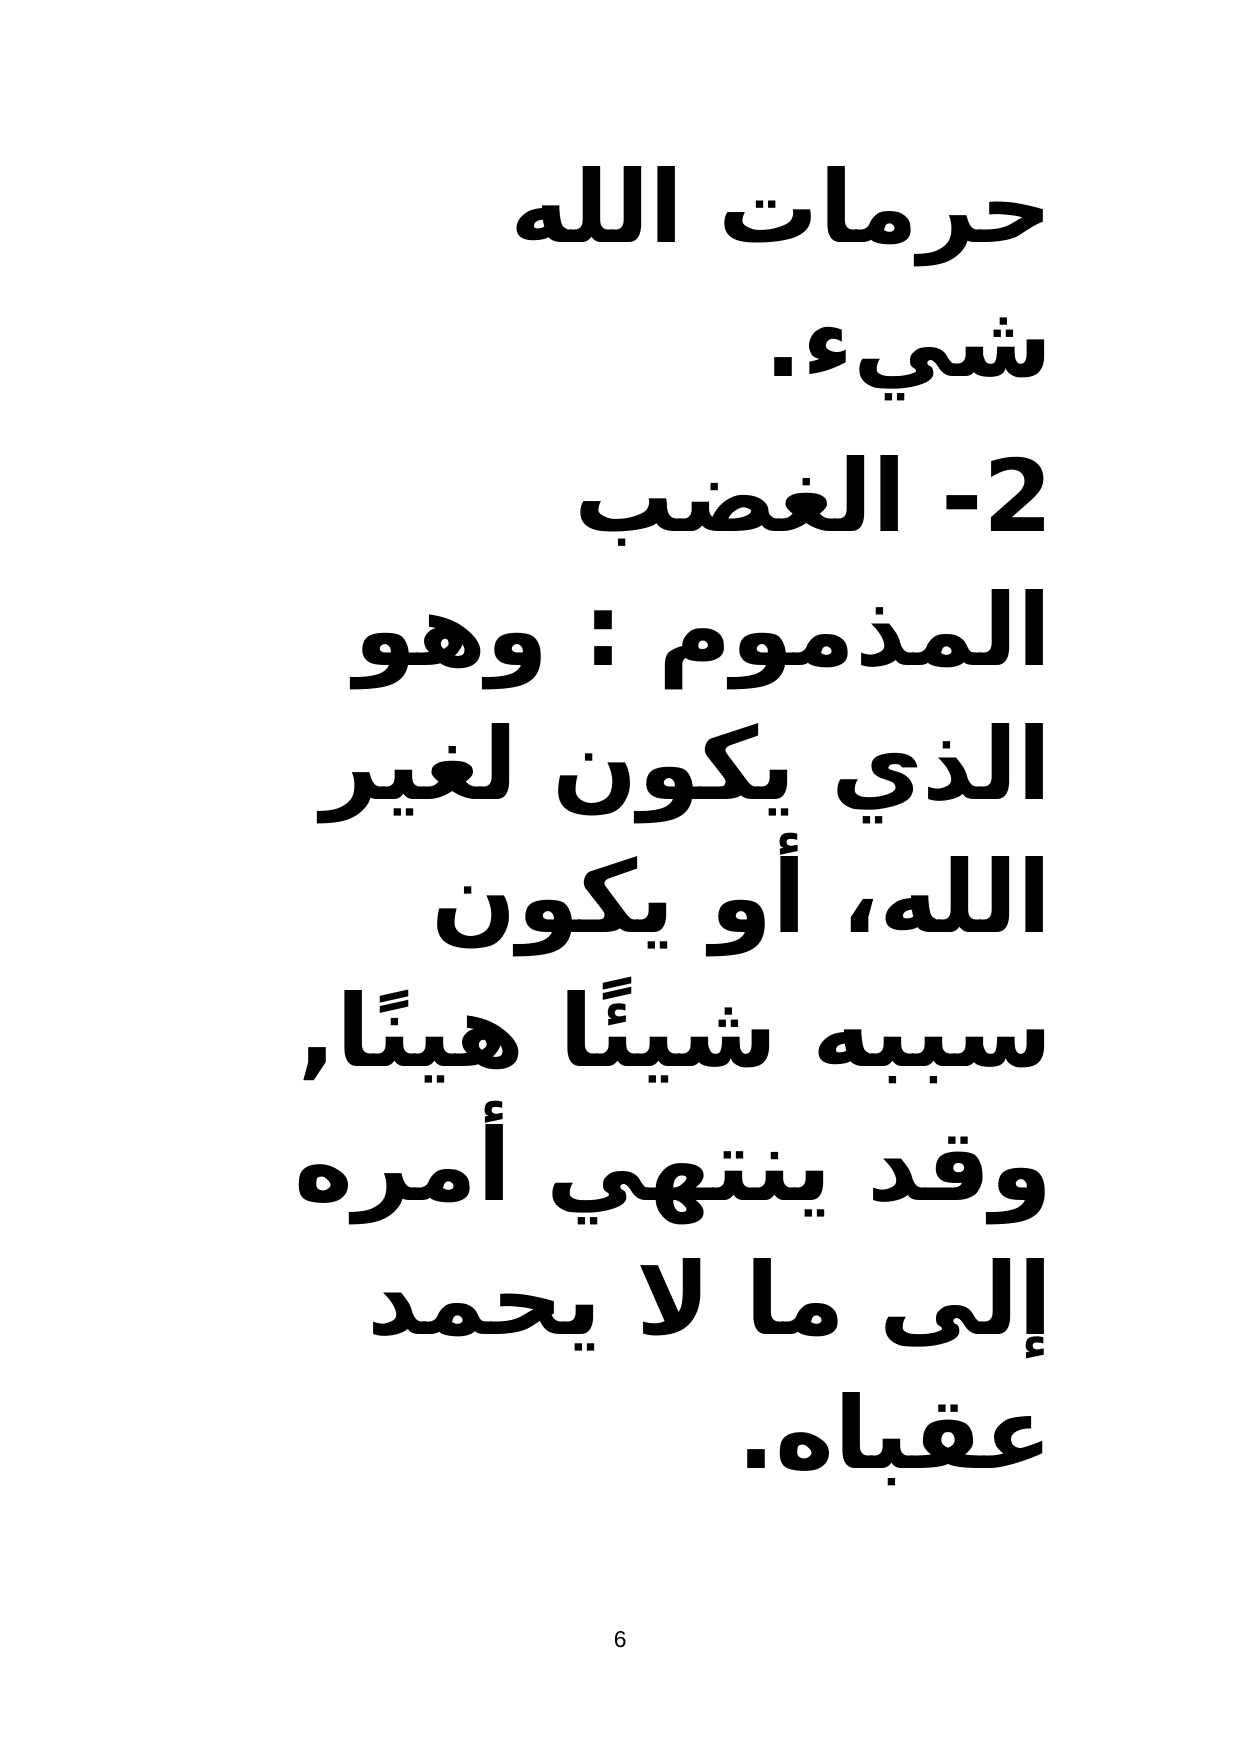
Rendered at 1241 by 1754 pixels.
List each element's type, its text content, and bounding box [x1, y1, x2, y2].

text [187, 150, 1053, 400]
text 2- الغضب المذموم : وهو الذي يكون لغير الله، أو يكون سببه شيئًا هينًا, وقد ينتهي أمره إلى ما لا يحمد عقباه. [187, 438, 1053, 1492]
